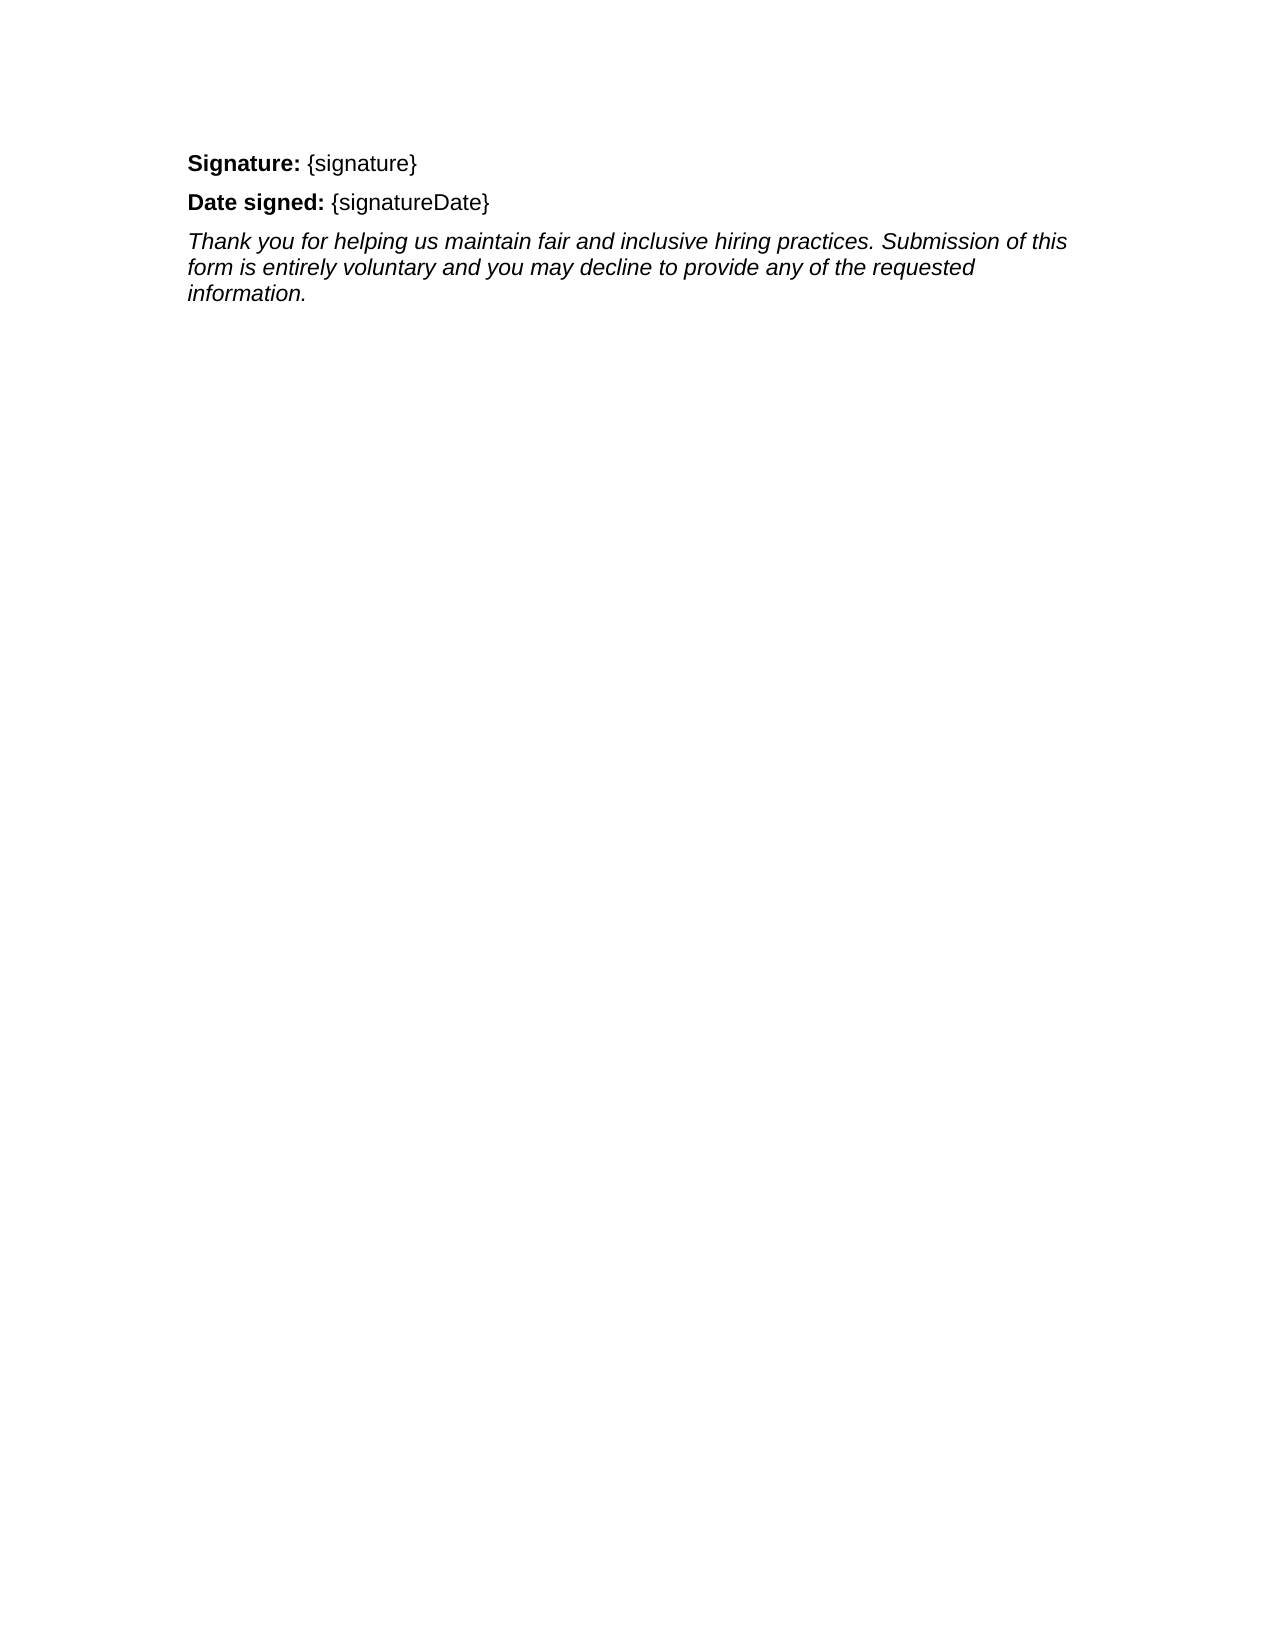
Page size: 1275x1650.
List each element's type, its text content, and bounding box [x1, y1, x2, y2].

text Date signed: {signatureDate} [187, 189, 1087, 215]
text Signature: {signature} [187, 150, 1087, 176]
text Thank you for helping us maintain fair and inclusive hiring practices. Submission of this form is entirely voluntary and you may decline to provide any of the requested information. [187, 228, 1087, 307]
